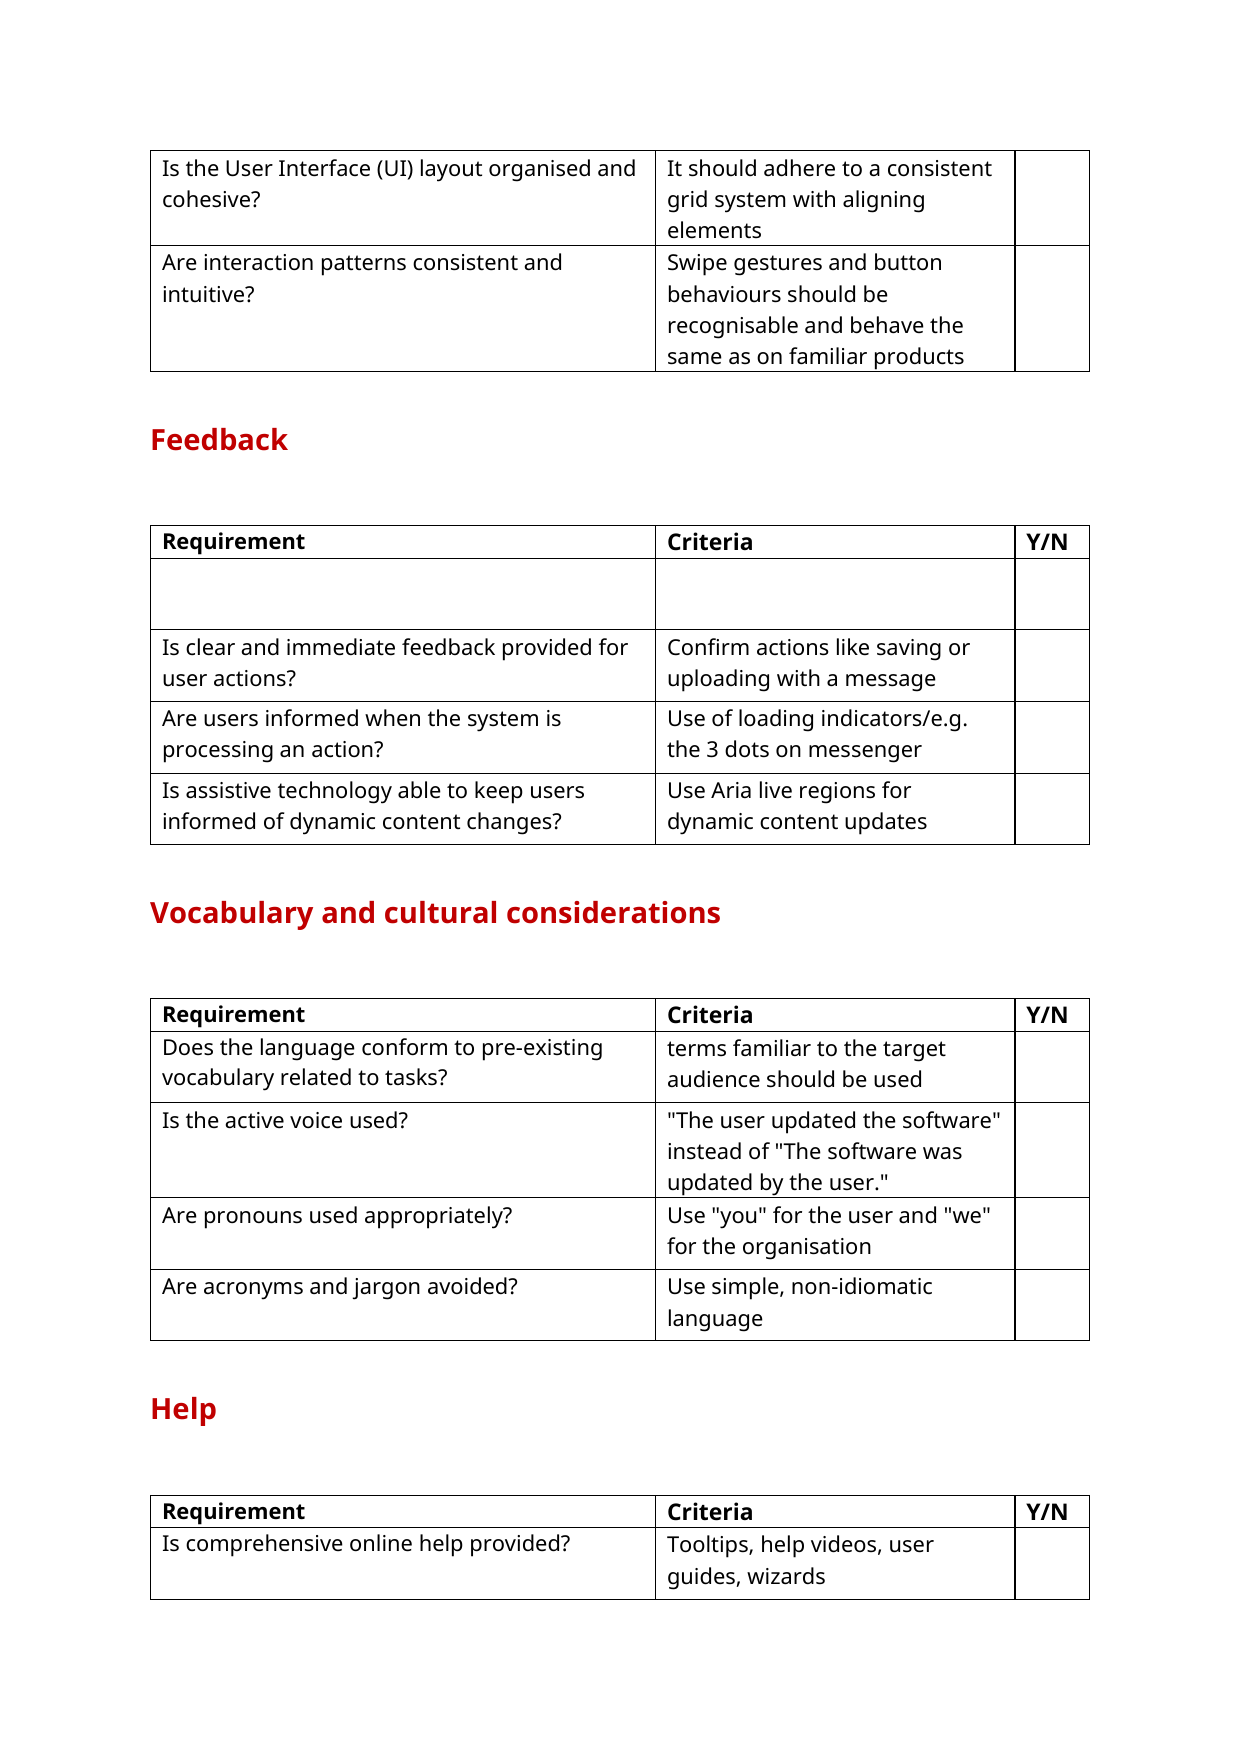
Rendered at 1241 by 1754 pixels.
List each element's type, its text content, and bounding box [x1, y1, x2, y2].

table_cell [1016, 630, 1089, 701]
table_cell Are users informed when the system is processing an action? [151, 702, 655, 772]
table_cell [151, 559, 655, 629]
table_cell [1016, 151, 1089, 245]
table_cell Does the language conform to pre-existing vocabulary related to tasks? [151, 1032, 655, 1102]
table_cell [1016, 702, 1089, 772]
table_cell Are interaction patterns consistent and intuitive? [151, 246, 655, 371]
table_cell Use simple, non-idiomatic language [656, 1270, 1014, 1340]
table_cell It should adhere to a consistent grid system with aligning elements [656, 151, 1014, 245]
table_cell Use Aria live regions for dynamic content updates [656, 774, 1014, 844]
table_cell Is comprehensive online help provided? [151, 1528, 655, 1599]
table_cell [1016, 1198, 1089, 1269]
table_cell Is the User Interface (UI) layout organised and cohesive? [151, 151, 655, 245]
table_header Y/N [1016, 526, 1089, 557]
table_header Y/N [1016, 1496, 1089, 1527]
subtitle Help [150, 1388, 1090, 1428]
table_cell Swipe gestures and button behaviours should be recognisable and behave the same as on familiar products [656, 246, 1014, 371]
table_cell [1016, 1103, 1089, 1197]
table_cell Use "you" for the user and "we" for the organisation [656, 1198, 1014, 1269]
table_cell "The user updated the software" instead of "The software was updated by the user." [656, 1103, 1014, 1197]
table_cell Use of loading indicators/e.g. the 3 dots on messenger [656, 702, 1014, 772]
table_cell [1016, 559, 1089, 629]
table_cell [1016, 774, 1089, 844]
table_cell Tooltips, help videos, user guides, wizards [656, 1528, 1014, 1599]
table_header Requirement [151, 1496, 655, 1527]
table_cell [1016, 246, 1089, 371]
table_header Requirement [151, 526, 655, 557]
table_cell [1016, 1528, 1089, 1599]
table_cell Are pronouns used appropriately? [151, 1198, 655, 1269]
table_cell Is assistive technology able to keep users informed of dynamic content changes? [151, 774, 655, 844]
subtitle Vocabulary and cultural considerations [150, 892, 1090, 932]
table_cell [656, 559, 1014, 629]
table_cell Confirm actions like saving or uploading with a message [656, 630, 1014, 701]
table_cell Is clear and immediate feedback provided for user actions? [151, 630, 655, 701]
table_cell Are acronyms and jargon avoided? [151, 1270, 655, 1340]
table_cell [1016, 1270, 1089, 1340]
table_header Criteria [656, 526, 1014, 557]
table_header Criteria [656, 1496, 1014, 1527]
table_cell Is the active voice used? [151, 1103, 655, 1197]
table_header Y/N [1016, 999, 1089, 1031]
table_cell [1016, 1032, 1089, 1102]
table_header Requirement [151, 999, 655, 1031]
table_header Criteria [656, 999, 1014, 1031]
table_cell terms familiar to the target audience should be used [656, 1032, 1014, 1102]
subtitle Feedback [150, 419, 1090, 458]
